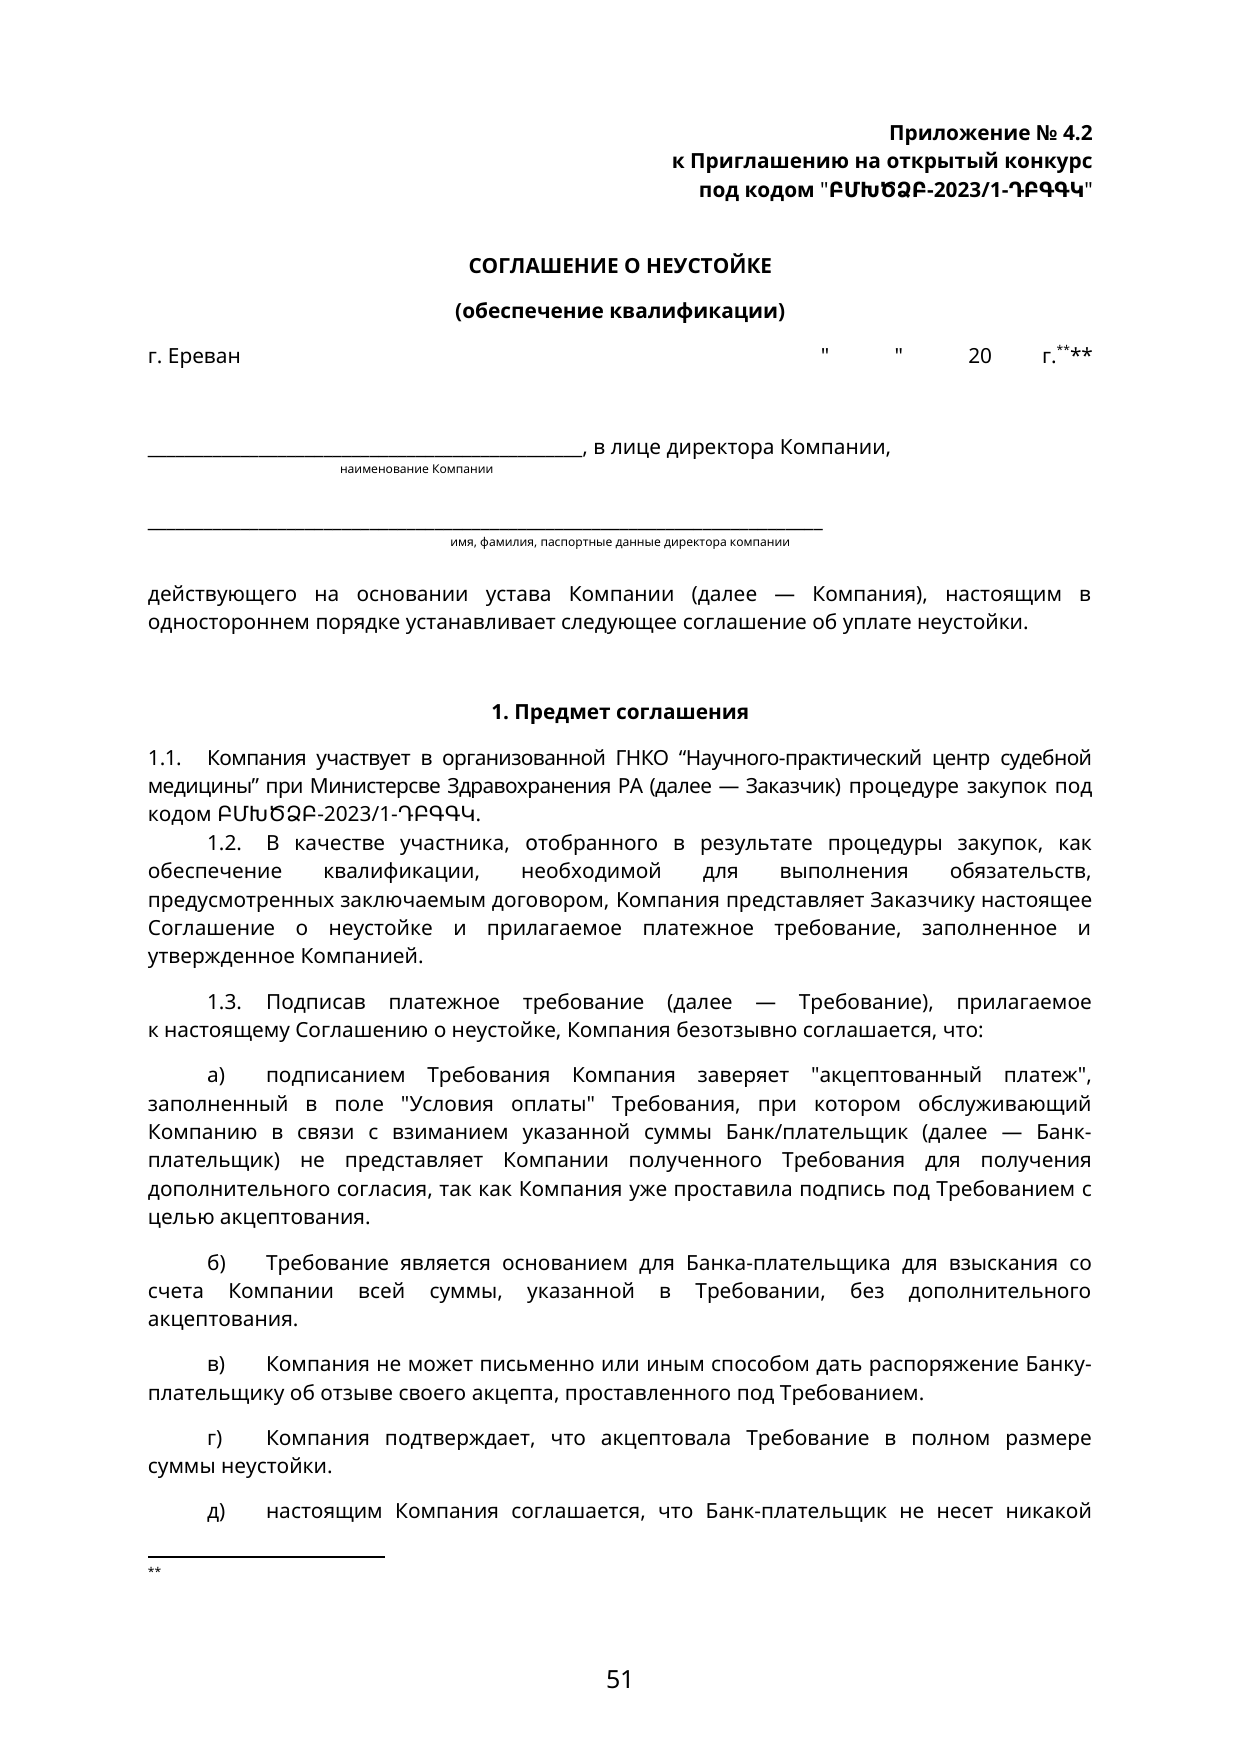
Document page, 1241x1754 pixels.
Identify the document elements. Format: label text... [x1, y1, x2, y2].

text _______________________________________________, в лице директора Компании, [148, 432, 1092, 460]
text к Приглашению на открытый конкурс под кодом "ԲՄԽԾՁԲ-2023/1-ԴԲԳԳԿ" [148, 147, 1092, 203]
text 1.3. Подписав платежное требование (далее — Требование), прилагаемое к настоящему Соглашению о неустойке, Компания безотзывно соглашается, что: [148, 987, 1092, 1044]
text а) подписанием Требования Компания заверяет "акцептованный платеж", заполненный в поле "Условия оплаты" Требования, при котором обслуживающий Компанию в связи с взиманием указанной суммы Банк/плательщик (далее — Банк-плательщик) не представляет Компании полученного Требования для получения дополнительного согласия, так как Компания уже проставила подпись под Требованием с целью акцептования. [148, 1060, 1092, 1231]
text Приложение № 4.2 [148, 118, 1092, 147]
text б) Требование является основанием для Банка-плательщика для взыскания со счета Компании всей суммы, указанной в Требовании, без дополнительного акцептования. [148, 1248, 1092, 1333]
text 1.2. В качестве участника, օтобранного в результате процедуры закупок, как обеспечение квалификации, необходимой для выполнения обязательств, предусмотренных заключаемым договором, Kомпания представляет Заказчику настоящее Соглашение о неустойке и прилагаемое платежное требование, заполненное и утвержденное Компанией. [148, 828, 1092, 970]
table_header г. Ереван [136, 342, 635, 387]
text г) Компания подтверждает, что акцептовала Требование в полном размере суммы неустойки. [148, 1423, 1092, 1480]
text действующего на основании устава Компании (далее — Компания), настоящим в одностороннем порядке устанавливает следующее соглашение об уплате неустойки. [148, 579, 1092, 636]
text 1. Предмет соглашения [148, 697, 1092, 726]
text в) Компания не может письменно или иным способом дать распоряжение Банку-плательщику об отзыве своего акцепта, проставленного под Требованием. [148, 1349, 1092, 1406]
text наименование Компании [340, 460, 1092, 489]
text (обеспечение квалификации) [148, 296, 1092, 325]
text СОГЛАШЕНИЕ О НЕУСТОЙКЕ [148, 251, 1092, 280]
text _________________________________________________________________________ [148, 505, 1092, 534]
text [148, 1497, 1092, 1525]
text 1.1. Компания участвует в организованной ГНКО “Научного-практический центр судебной медицины” при Министерсве Здравохранения РА (далее — Заказчик) процедуре закупок под кодом ԲՄԽԾՁԲ-2023/1-ԴԲԳԳԿ. [148, 743, 1092, 828]
text имя, фамилия, паспортные данные директора компании [148, 534, 1092, 562]
table_header " " 20 г.** [635, 342, 1104, 387]
